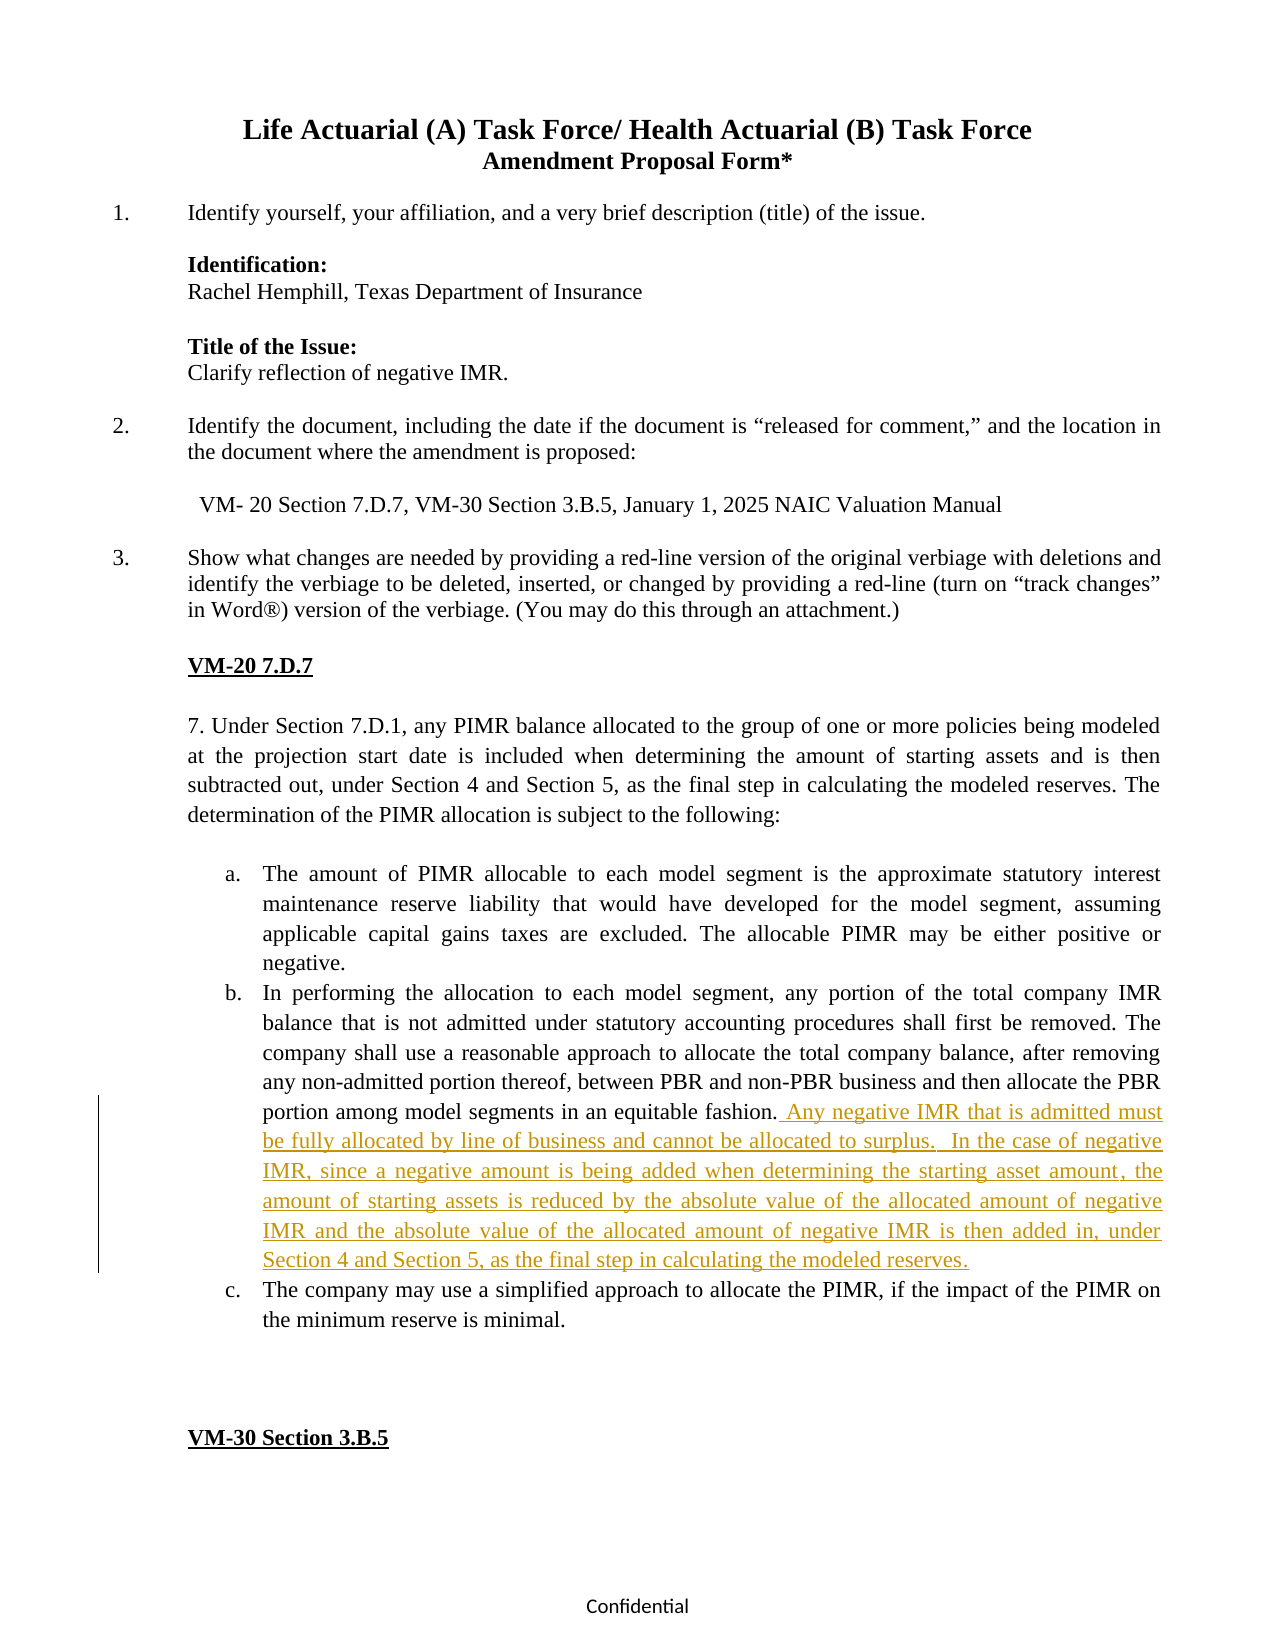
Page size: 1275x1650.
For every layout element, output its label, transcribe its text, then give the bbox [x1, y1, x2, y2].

list The company may use a simplified approach to allocate the PIMR, if the impact of the PIMR on the minimum reserve is minimal. [225, 1276, 1162, 1332]
text VM- 20 Section 7.D.7, VM-30 Section 3.B.5, January 1, 2025 NAIC Valuation Manual [187, 491, 1162, 517]
text 2. Identify the document, including the date if the document is “released for comment,” and the location in the document where the amendment is proposed: [112, 412, 1162, 465]
text VM-30 Section 3.B.5 [187, 1424, 1162, 1451]
text Life Actuarial (A) Task Force/ Health Actuarial (B) Task Force [112, 112, 1162, 146]
text 7. Under Section 7.D.1, any PIMR balance allocated to the group of one or more policies being modeled at the projection start date is included when determining the amount of starting assets and is then subtracted out, under Section 4 and Section 5, as the final step in calculating the modeled reserves. The determination of the PIMR allocation is subject to the following: [187, 712, 1162, 827]
text Title of the Issue: [112, 333, 1162, 359]
text VM-20 7.D.7 [187, 653, 1162, 679]
text 3. Show what changes are needed by providing a red-line version of the original verbiage with deletions and identify the verbiage to be deleted, inserted, or changed by providing a red-line (turn on “track changes” in Word®) version of the verbiage. (You may do this through an attachment.) [112, 544, 1162, 623]
text Identification: [112, 252, 1162, 278]
list In performing the allocation to each model segment, any portion of the total company IMR balance that is not admitted under statutory accounting procedures shall first be removed. The company shall use a reasonable approach to allocate the total company balance, after removing any non-admitted portion thereof, between PBR and non-PBR business and then allocate the PBR portion among model segments in an equitable fashion. [225, 979, 1162, 1273]
text Rachel Hemphill, Texas Department of Insurance [187, 278, 1162, 304]
text 1. Identify yourself, your affiliation, and a very brief description (title) of the issue. [112, 199, 1162, 225]
list The amount of PIMR allocable to each model segment is the approximate statutory interest maintenance reserve liability that would have developed for the model segment, assuming applicable capital gains taxes are excluded. The allocable PIMR may be either positive or negative. [225, 860, 1162, 976]
text Clarify reflection of negative IMR. [187, 359, 1162, 386]
text Amendment Proposal Form* [112, 146, 1162, 175]
